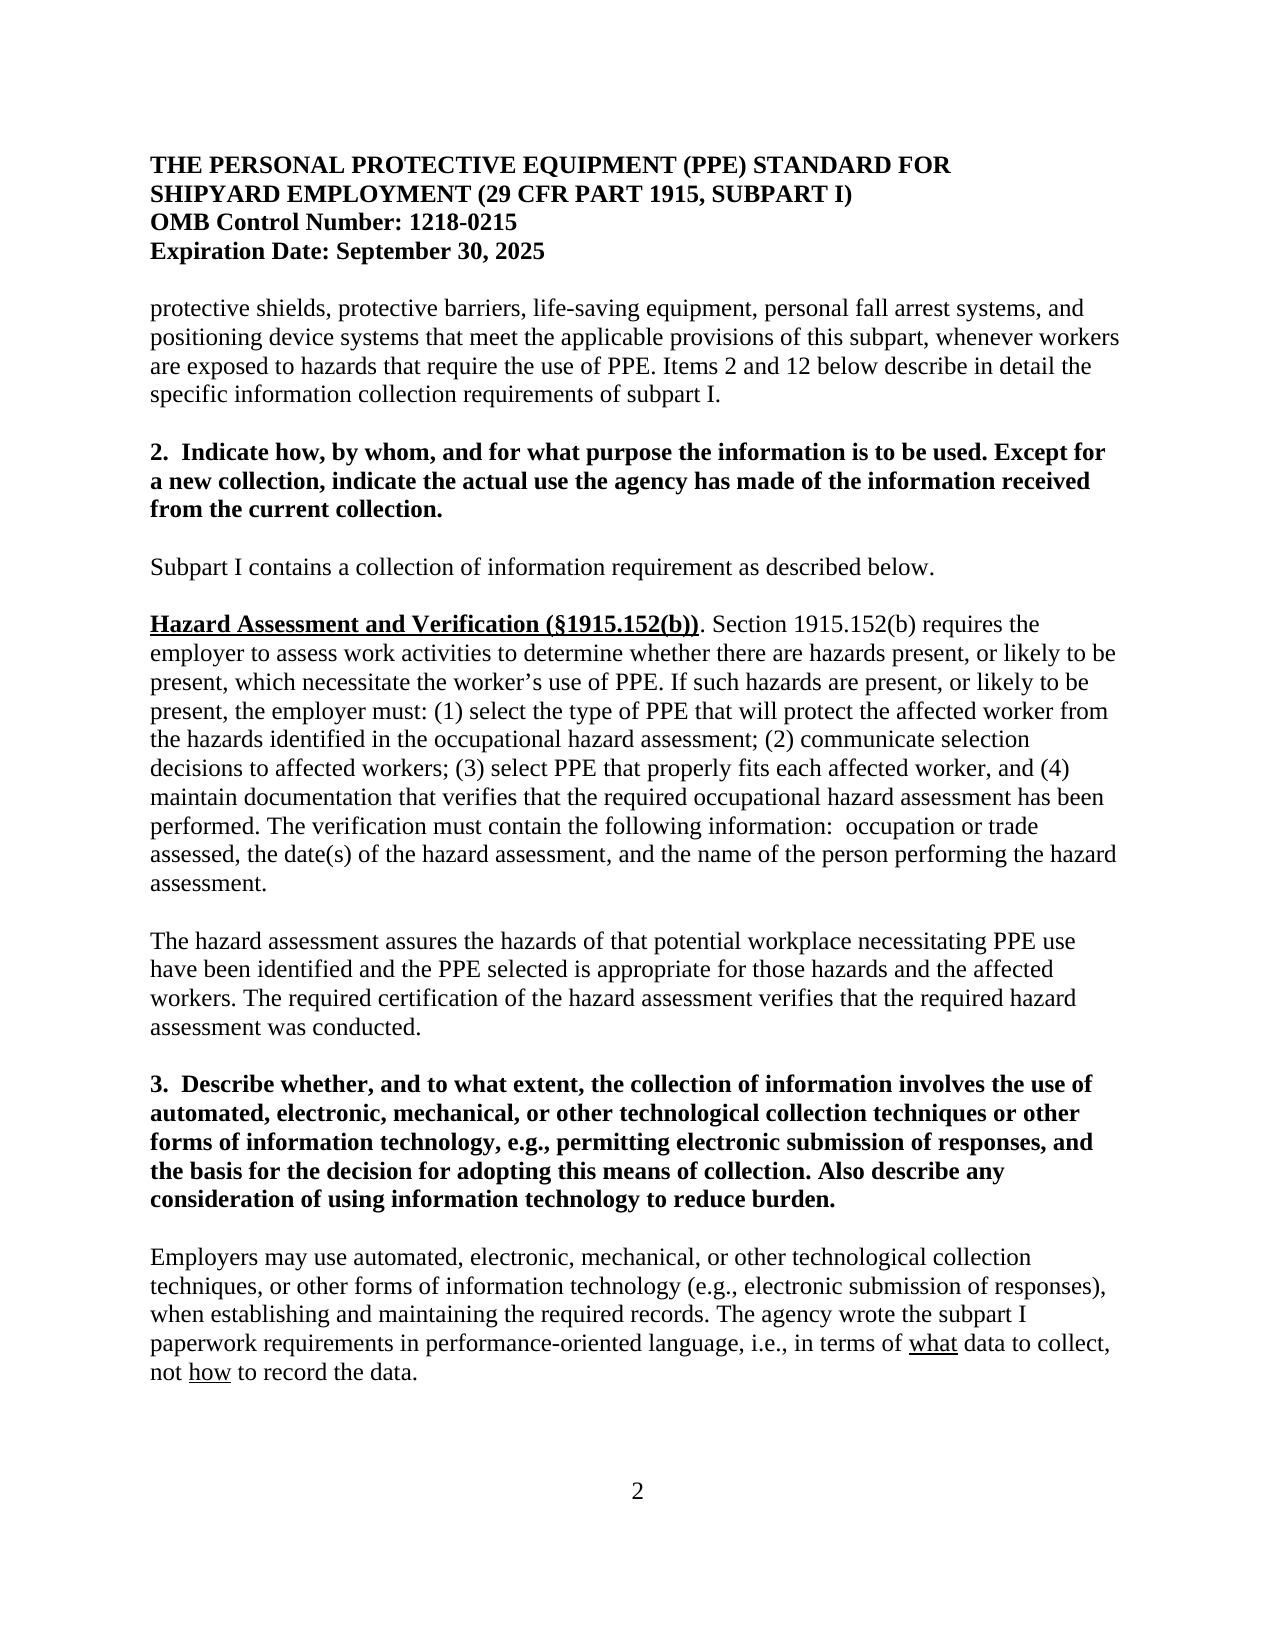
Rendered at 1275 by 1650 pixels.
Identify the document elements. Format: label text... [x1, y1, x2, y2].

text 2. Indicate how, by whom, and for what purpose the information is to be used. Except for a new collection, indicate the actual use the agency has made of the information received from the current collection. [150, 437, 1125, 523]
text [150, 293, 1125, 408]
text Subpart I contains a collection of information requirement as described below. [150, 552, 1125, 581]
text Employers may use automated, electronic, mechanical, or other technological collection techniques, or other forms of information technology (e.g., electronic submission of responses), when establishing and maintaining the required records. The agency wrote the subpart I paperwork requirements in performance-oriented language, i.e., in terms of what data to collect, not how to record the data. [150, 1242, 1125, 1386]
text Hazard Assessment and Verification (§1915.152(b)). Section 1915.152(b) requires the employer to assess work activities to determine whether there are hazards present, or likely to be present, which necessitate the worker’s use of PPE. If such hazards are present, or likely to be present, the employer must: (1) select the type of PPE that will protect the affected worker from the hazards identified in the occupational hazard assessment; (2) communicate selection decisions to affected workers; (3) select PPE that properly fits each affected worker, and (4) maintain documentation that verifies that the required occupational hazard assessment has been performed. The verification must contain the following information: occupation or trade assessed, the date(s) of the hazard assessment, and the name of the person performing the hazard assessment. [150, 609, 1125, 897]
text The hazard assessment assures the hazards of that potential workplace necessitating PPE use have been identified and the PPE selected is appropriate for those hazards and the affected workers. The required certification of the hazard assessment verifies that the required hazard assessment was conducted. [150, 926, 1125, 1041]
text 3. Describe whether, and to what extent, the collection of information involves the use of automated, electronic, mechanical, or other technological collection techniques or other forms of information technology, e.g., permitting electronic submission of responses, and the basis for the decision for adopting this means of collection. Also describe any consideration of using information technology to reduce burden. [150, 1069, 1125, 1213]
